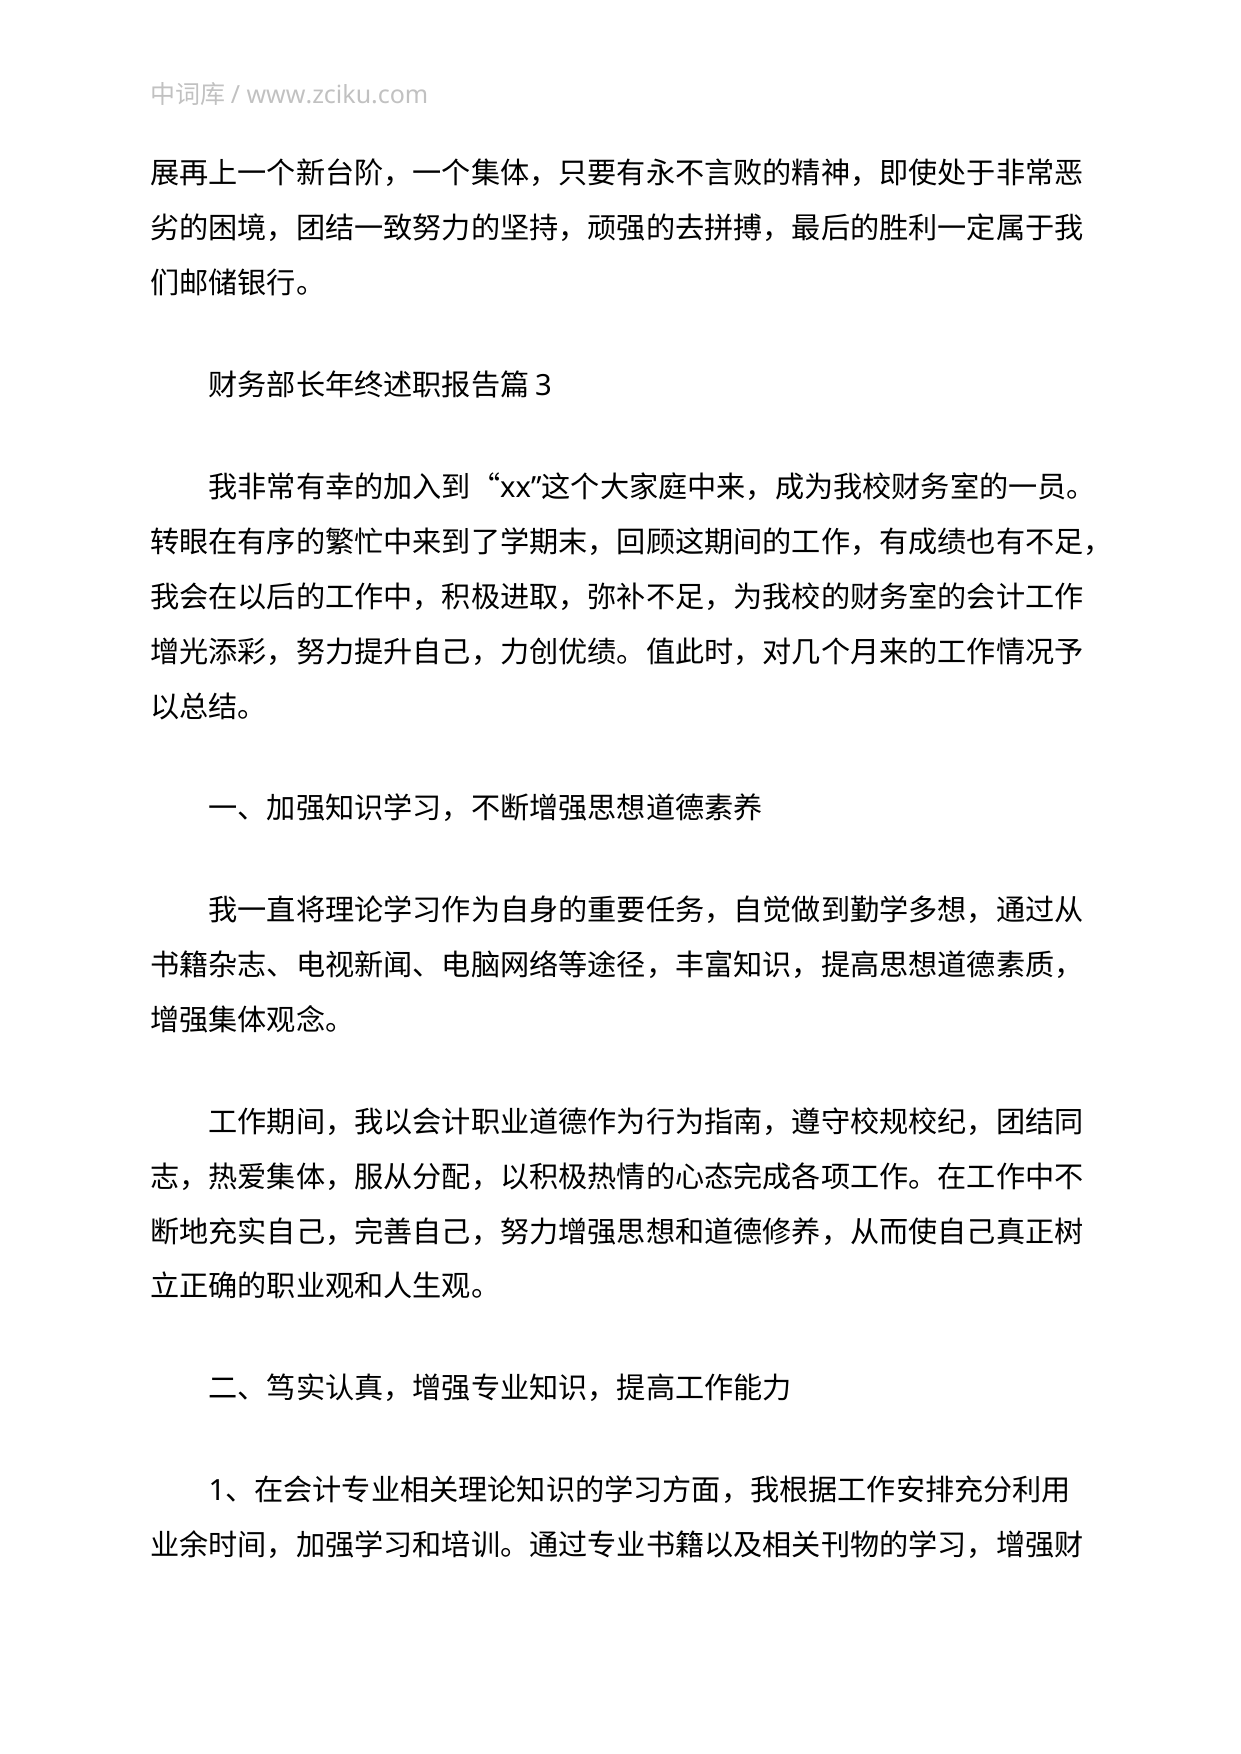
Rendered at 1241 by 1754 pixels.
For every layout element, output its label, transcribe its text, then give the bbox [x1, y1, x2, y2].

text 我非常有幸的加入到“xx”这个大家庭中来，成为我校财务室的一员。转眼在有序的繁忙中来到了学期末，回顾这期间的工作，有成绩也有不足，我会在以后的工作中，积极进取，弥补不足，为我校的财务室的会计工作增光添彩，努力提升自己，力创优绩。值此时，对几个月来的工作情况予以总结。 [150, 463, 1090, 726]
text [150, 1467, 1090, 1564]
text 一、加强知识学习，不断增强思想道德素养 [150, 785, 1090, 827]
text 工作期间，我以会计职业道德作为行为指南，遵守校规校纪，团结同志，热爱集体，服从分配，以积极热情的心态完成各项工作。在工作中不断地充实自己，完善自己，努力增强思想和道德修养，从而使自己真正树立正确的职业观和人生观。 [150, 1098, 1090, 1305]
text 我一直将理论学习作为自身的重要任务，自觉做到勤学多想，通过从书籍杂志、电视新闻、电脑网络等途径，丰富知识，提高思想道德素质，增强集体观念。 [150, 887, 1090, 1039]
text 二、笃实认真，增强专业知识，提高工作能力 [150, 1365, 1090, 1407]
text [150, 150, 1090, 302]
text 财务部长年终述职报告篇3 [150, 362, 1090, 404]
